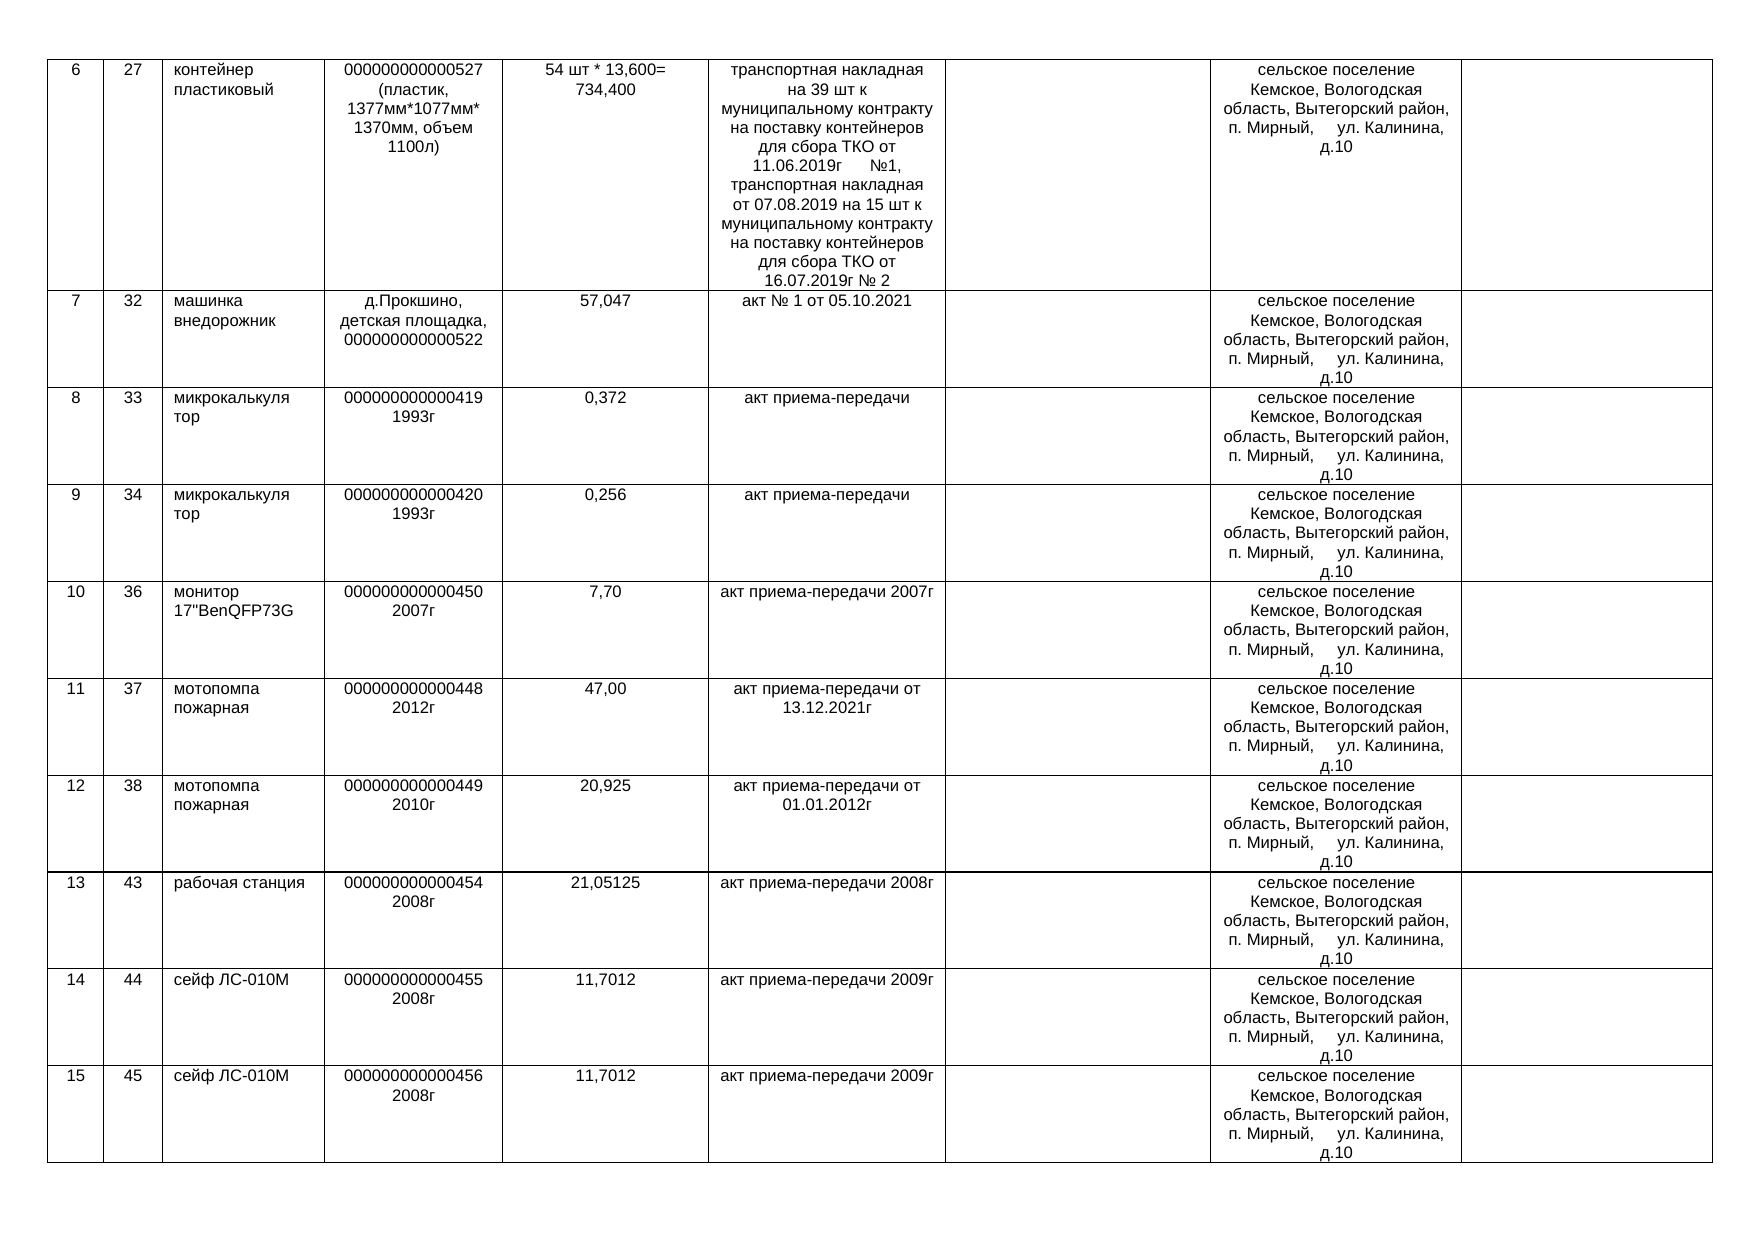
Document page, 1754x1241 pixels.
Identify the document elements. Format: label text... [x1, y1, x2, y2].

table_cell [1462, 485, 1712, 581]
table_cell [946, 776, 1210, 871]
table_cell 9 [48, 485, 103, 581]
table_cell сельское поселение Кемское, Вологодская область, Вытегорский район, п. Мирный, ул. Калинина, д.10 [1211, 873, 1461, 968]
table_cell 45 [104, 1066, 162, 1162]
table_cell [1211, 60, 1461, 290]
table_cell 000000000000454 2008г [325, 873, 502, 968]
table_cell 33 [104, 388, 162, 484]
table_cell 11,7012 [503, 1066, 708, 1162]
table_cell [1462, 291, 1712, 387]
table_cell монитор 17"BenQFP73G [163, 582, 324, 678]
table_cell [946, 291, 1210, 387]
table_cell [1462, 60, 1712, 290]
table_cell [946, 679, 1210, 774]
table_cell мотопомпа пожарная [163, 776, 324, 871]
table_cell [946, 873, 1210, 968]
table_cell акт приема-передачи [709, 485, 945, 581]
table_cell 32 [104, 291, 162, 387]
table_cell акт приема-передачи 2009г [709, 969, 945, 1065]
table_cell [946, 485, 1210, 581]
table_cell [946, 60, 1210, 290]
table_cell 6 [48, 60, 103, 290]
table_cell мотопомпа пожарная [163, 679, 324, 774]
table_cell [1462, 776, 1712, 871]
table_cell 0,372 [503, 388, 708, 484]
table_cell микрокалькуля тор [163, 485, 324, 581]
table_cell сейф ЛС-010М [163, 1066, 324, 1162]
table_cell сельское поселение Кемское, Вологодская область, Вытегорский район, п. Мирный, ул. Калинина, д.10 [1211, 485, 1461, 581]
table_cell 14 [48, 969, 103, 1065]
table_cell 000000000000450 2007г [325, 582, 502, 678]
table_cell транспортная накладная на 39 шт к муниципальному контракту на поставку контейнеров для сбора ТКО от 11.06.2019г №1, транспортная накладная от 07.08.2019 на 15 шт к муниципальному контракту на поставку контейнеров для сбора ТКО от 16.07.2019г № 2 [709, 60, 945, 290]
table_cell сельское поселение Кемское, Вологодская область, Вытегорский район, п. Мирный, ул. Калинина, д.10 [1211, 969, 1461, 1065]
table_cell 54 шт * 13,600= 734,400 [503, 60, 708, 290]
table_cell [946, 969, 1210, 1065]
table_cell акт приема-передачи [709, 388, 945, 484]
table_cell 20,925 [503, 776, 708, 871]
table_cell [1462, 1066, 1712, 1162]
table_cell 000000000000449 2010г [325, 776, 502, 871]
table_cell 13 [48, 873, 103, 968]
table_cell 000000000000455 2008г [325, 969, 502, 1065]
table_cell 7 [48, 291, 103, 387]
table_cell акт № 1 от 05.10.2021 [709, 291, 945, 387]
table_cell 10 [48, 582, 103, 678]
table_cell 38 [104, 776, 162, 871]
table_cell [946, 582, 1210, 678]
table_cell 57,047 [503, 291, 708, 387]
table_cell 21,05125 [503, 873, 708, 968]
table_cell 000000000000456 2008г [325, 1066, 502, 1162]
table_cell 12 [48, 776, 103, 871]
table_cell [709, 1066, 945, 1162]
table_cell микрокалькуля тор [163, 388, 324, 484]
table_cell акт приема-передачи от 01.01.2012г [709, 776, 945, 871]
table_cell рабочая станция [163, 873, 324, 968]
table_cell 15 [48, 1066, 103, 1162]
table_cell [946, 1066, 1210, 1162]
table_cell 47,00 [503, 679, 708, 774]
table_cell 44 [104, 969, 162, 1065]
table_cell сейф ЛС-010М [163, 969, 324, 1065]
table_cell [1462, 679, 1712, 774]
table_cell сельское поселение Кемское, Вологодская область, Вытегорский район, п. Мирный, ул. Калинина, д.10 [1211, 291, 1461, 387]
table_cell акт приема-передачи от 13.12.2021г [709, 679, 945, 774]
table_cell [946, 388, 1210, 484]
table_cell сельское поселение Кемское, Вологодская область, Вытегорский район, п. Мирный, ул. Калинина, д.10 [1211, 582, 1461, 678]
table_cell сельское поселение Кемское, Вологодская область, Вытегорский район, п. Мирный, ул. Калинина, д.10 [1211, 776, 1461, 871]
table_cell сельское поселение Кемское, Вологодская область, Вытегорский район, п. Мирный, ул. Калинина, д.10 [1211, 679, 1461, 774]
table_cell 000000000000527 (пластик, 1377мм*1077мм* 1370мм, объем 1100л) [325, 60, 502, 290]
table_cell 11 [48, 679, 103, 774]
table_cell 000000000000419 1993г [325, 388, 502, 484]
table_cell акт приема-передачи 2007г [709, 582, 945, 678]
table_cell 36 [104, 582, 162, 678]
table_cell [1462, 388, 1712, 484]
table_cell 000000000000448 2012г [325, 679, 502, 774]
table_cell [1462, 969, 1712, 1065]
table_cell [1462, 582, 1712, 678]
table_cell 43 [104, 873, 162, 968]
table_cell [1211, 1066, 1461, 1162]
table_cell 000000000000420 1993г [325, 485, 502, 581]
table_cell 7,70 [503, 582, 708, 678]
table_cell 37 [104, 679, 162, 774]
table_cell 34 [104, 485, 162, 581]
table_cell акт приема-передачи 2008г [709, 873, 945, 968]
table_cell 0,256 [503, 485, 708, 581]
table_cell 11,7012 [503, 969, 708, 1065]
table_cell контейнер пластиковый [163, 60, 324, 290]
table_cell 27 [104, 60, 162, 290]
table_cell д.Прокшино, детская площадка, 000000000000522 [325, 291, 502, 387]
table_cell машинка внедорожник [163, 291, 324, 387]
table_cell 8 [48, 388, 103, 484]
table_cell сельское поселение Кемское, Вологодская область, Вытегорский район, п. Мирный, ул. Калинина, д.10 [1211, 388, 1461, 484]
table_cell [1462, 873, 1712, 968]
